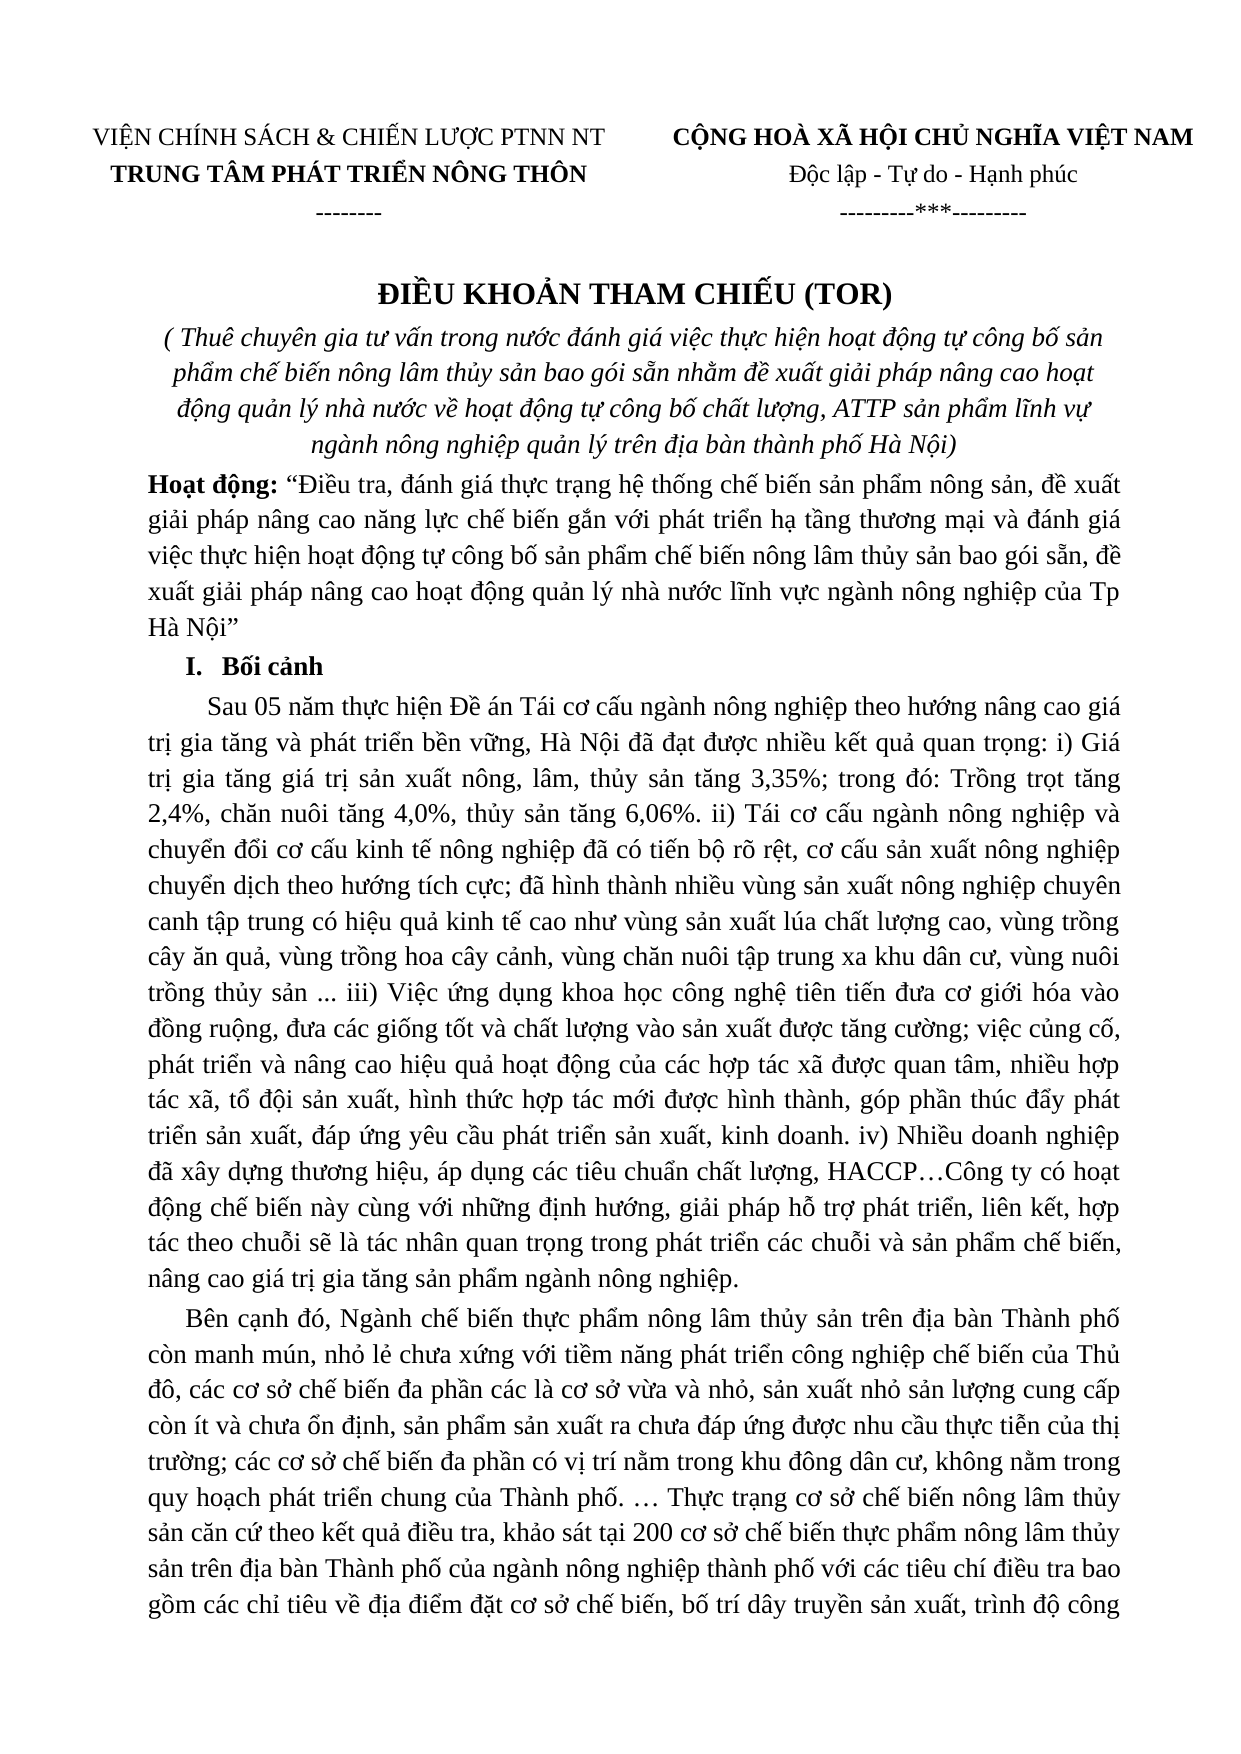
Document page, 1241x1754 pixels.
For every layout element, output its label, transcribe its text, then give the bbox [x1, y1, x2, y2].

text Hoạt động: “Điều tra, đánh giá thực trạng hệ thống chế biến sản phẩm nông sản, đề xuất giải pháp nâng cao năng lực chế biến gắn với phát triển hạ tầng thương mại và đánh giá việc thực hiện hoạt động tự công bố sản phẩm chế biến nông lâm thủy sản bao gói sẵn, đề xuất giải pháp nâng cao hoạt động quản lý nhà nước lĩnh vực ngành nông nghiệp của Tp Hà Nội” [148, 468, 1122, 642]
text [148, 1302, 1122, 1619]
text ( Thuê chuyên gia tư vấn trong nước đánh giá việc thực hiện hoạt động tự công bố sản phẩm chế biến nông lâm thủy sản bao gói sẵn nhằm đề xuất giải pháp nâng cao hoạt động quản lý nhà nước về hoạt động tự công bố chất lượng, ATTP sản phẩm lĩnh vự ngành nông nghiệp quản lý trên địa bàn thành phố Hà Nội) [148, 321, 1122, 459]
text ĐIỀU KHOẢN THAM CHIẾU (TOR) [148, 275, 1122, 311]
text Sau 05 năm thực hiện Đề án Tái cơ cấu ngành nông nghiệp theo hướng nâng cao giá trị gia tăng và phát triển bền vững, Hà Nội đã đạt được nhiều kết quả quan trọng: i) Giá trị gia tăng giá trị sản xuất nông, lâm, thủy sản tăng 3,35%; trong đó: Trồng trọt tăng 2,4%, chăn nuôi tăng 4,0%, thủy sản tăng 6,06%. ii) Tái cơ cấu ngành nông nghiệp và chuyển đổi cơ cấu kinh tế nông nghiệp đã có tiến bộ rõ rệt, cơ cấu sản xuất nông nghiệp chuyển dịch theo hướng tích cực; đã hình thành nhiều vùng sản xuất nông nghiệp chuyên canh tập trung có hiệu quả kinh tế cao như vùng sản xuất lúa chất lượng cao, vùng trồng cây ăn quả, vùng trồng hoa cây cảnh, vùng chăn nuôi tập trung xa khu dân cư, vùng nuôi trồng thủy sản ... iii) Việc ứng dụng khoa học công nghệ tiên tiến đưa cơ giới hóa vào đồng ruộng, đưa các giống tốt và chất lượng vào sản xuất được tăng cường; việc củng cố, phát triển và nâng cao hiệu quả hoạt động của các hợp tác xã được quan tâm, nhiều hợp tác xã, tổ đội sản xuất, hình thức hợp tác mới được hình thành, góp phần thúc đẩy phát triển sản xuất, đáp ứng yêu cầu phát triển sản xuất, kinh doanh. iv) Nhiều doanh nghiệp đã xây dựng thương hiệu, áp dụng các tiêu chuẩn chất lượng, HACCP…Công ty có hoạt động chế biến này cùng với những định hướng, giải pháp hỗ trợ phát triển, liên kết, hợp tác theo chuỗi sẽ là tác nhân quan trọng trong phát triển các chuỗi và sản phẩm chế biến, nâng cao giá trị gia tăng sản phẩm ngành nông nghiệp. [148, 690, 1122, 1293]
table_header CỘNG HOÀ XÃ HỘI CHỦ NGHĨA VIỆT NAM Độc lập - Tự do - Hạnh phúc ---------***--------- [647, 118, 1219, 271]
table_header VIỆN CHÍNH SÁCH & CHIẾN LƯỢC PTNN NT TRUNG TÂM PHÁT TRIỂN NÔNG THÔN -------- [51, 118, 647, 271]
subtitle Bối cảnh [185, 651, 1122, 682]
